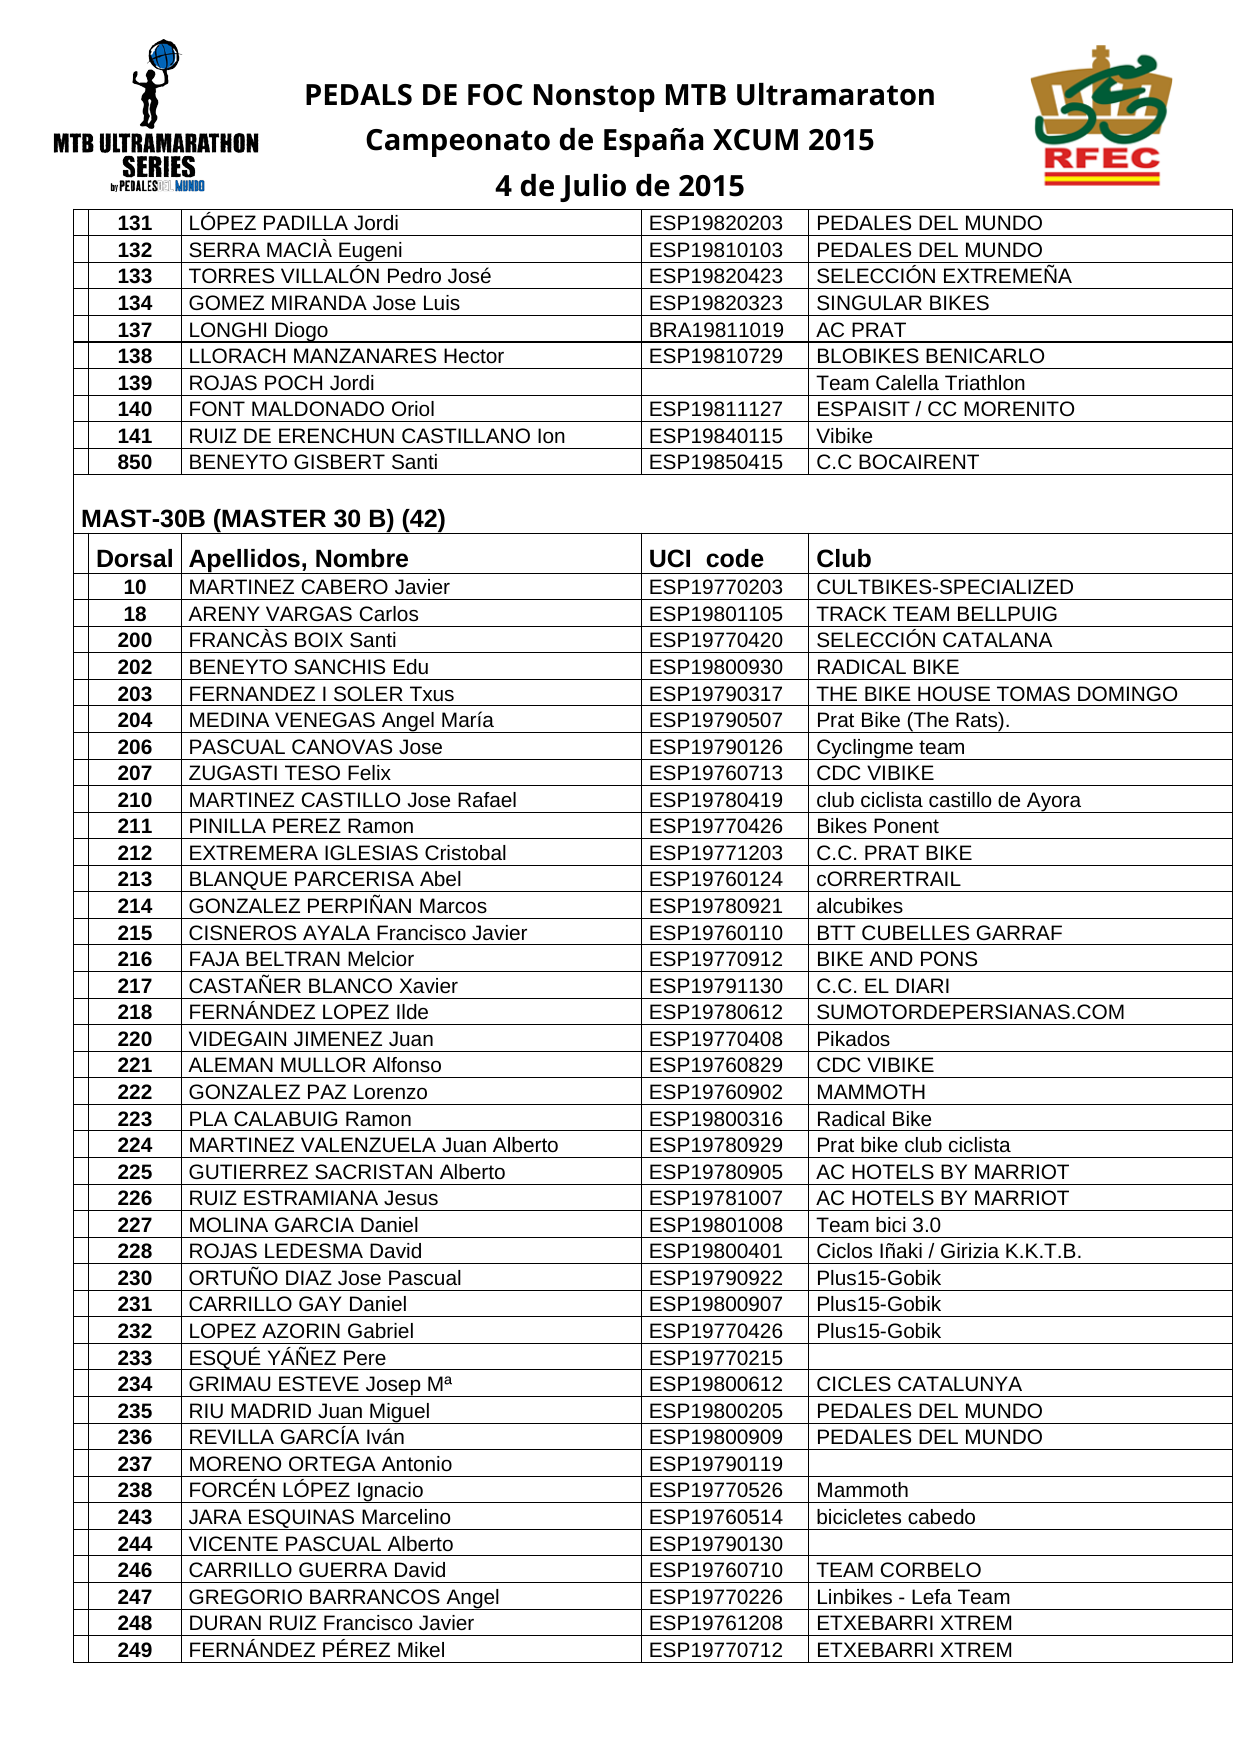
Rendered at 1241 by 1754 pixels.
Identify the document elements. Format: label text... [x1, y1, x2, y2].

table_cell 230 [89, 1264, 181, 1290]
table_cell ESP19781007 [642, 1185, 808, 1210]
table_cell BIKE AND PONS [809, 945, 1232, 971]
table_cell [74, 919, 88, 944]
table_cell ESQUÉ YÁÑEZ Pere [182, 1344, 641, 1369]
table_cell 249 [89, 1636, 181, 1662]
table_cell TEAM CORBELO [809, 1556, 1232, 1582]
table_cell 204 [89, 706, 181, 732]
picture [53, 39, 261, 192]
table_cell ESP19760110 [642, 919, 808, 944]
table_cell ESP19800401 [642, 1238, 808, 1263]
table_cell ALEMAN MULLOR Alfonso [182, 1052, 641, 1077]
table_cell [74, 396, 88, 421]
table_cell ESP19770526 [642, 1477, 808, 1502]
table_cell [74, 1397, 88, 1422]
table_cell 134 [89, 289, 181, 315]
table_cell ESP19850415 [642, 449, 808, 474]
table_cell PEDALES DEL MUNDO [809, 1424, 1232, 1449]
table_cell ESP19770912 [642, 945, 808, 971]
table_cell ESP19790317 [642, 680, 808, 705]
table_cell 140 [89, 396, 181, 421]
table_cell 200 [89, 627, 181, 652]
table_cell FAJA BELTRAN Melcior [182, 945, 641, 971]
table_cell C.C. PRAT BIKE [809, 839, 1232, 865]
table_cell C.C. EL DIARI [809, 972, 1232, 997]
table_cell RUIZ DE ERENCHUN CASTILLANO Ion [182, 422, 641, 448]
table_cell CARRILLO GAY Daniel [182, 1291, 641, 1316]
table_cell [74, 449, 88, 474]
table_cell PEDALES DEL MUNDO [809, 236, 1232, 262]
table_cell LÓPEZ PADILLA Jordi [182, 210, 641, 235]
table_cell 212 [89, 839, 181, 865]
table_cell TORRES VILLALÓN Pedro José [182, 263, 641, 288]
table_cell Mammoth [809, 1477, 1232, 1502]
table_cell alcubikes [809, 892, 1232, 918]
table_cell 131 [89, 210, 181, 235]
table_cell ESP19811127 [642, 396, 808, 421]
table_cell SERRA MACIÀ Eugeni [182, 236, 641, 262]
table_cell 850 [89, 449, 181, 474]
table_cell ESP19770203 [642, 574, 808, 599]
table_cell 235 [89, 1397, 181, 1422]
table_cell CDC VIBIKE [809, 1052, 1232, 1077]
picture [1030, 38, 1173, 199]
table_cell 243 [89, 1503, 181, 1529]
table_cell [74, 369, 88, 394]
table_cell LLORACH MANZANARES Hector [182, 343, 641, 368]
table_cell 139 [89, 369, 181, 394]
table_cell [74, 999, 88, 1024]
table_cell ESP19800612 [642, 1370, 808, 1396]
table_cell PEDALES DEL MUNDO [809, 210, 1232, 235]
table_cell FERNANDEZ I SOLER Txus [182, 680, 641, 705]
table_cell FRANCÀS BOIX Santi [182, 627, 641, 652]
table_cell ESP19760710 [642, 1556, 808, 1582]
table_cell Linbikes - Lefa Team [809, 1583, 1232, 1608]
table_cell 133 [89, 263, 181, 288]
table_cell [74, 1370, 88, 1396]
table_cell BTT CUBELLES GARRAF [809, 919, 1232, 944]
table_cell [74, 289, 88, 315]
table_cell Prat bike club ciclista [809, 1131, 1232, 1157]
table_cell 237 [89, 1450, 181, 1476]
table_cell MARTINEZ VALENZUELA Juan Alberto [182, 1131, 641, 1157]
table_cell [74, 600, 88, 626]
table_cell [74, 1078, 88, 1104]
table_cell 220 [89, 1025, 181, 1051]
table_cell 137 [89, 316, 181, 341]
table_cell Prat Bike (The Rats). [809, 706, 1232, 732]
table_cell ESP19770226 [642, 1583, 808, 1608]
table_cell RIU MADRID Juan Miguel [182, 1397, 641, 1422]
table_cell 225 [89, 1158, 181, 1183]
table_cell 132 [89, 236, 181, 262]
table_cell MOLINA GARCIA Daniel [182, 1211, 641, 1237]
table_cell Radical Bike [809, 1105, 1232, 1130]
table_cell 214 [89, 892, 181, 918]
table_cell ARENY VARGAS Carlos [182, 600, 641, 626]
table_cell [74, 1556, 88, 1582]
table_cell 10 [89, 574, 181, 599]
table_cell [809, 1450, 1232, 1476]
table_cell Plus15-Gobik [809, 1317, 1232, 1343]
table_cell CISNEROS AYALA Francisco Javier [182, 919, 641, 944]
table_cell bicicletes cabedo [809, 1503, 1232, 1529]
table_cell club ciclista castillo de Ayora [809, 786, 1232, 812]
table_cell 213 [89, 866, 181, 891]
table_cell ESP19790126 [642, 733, 808, 758]
table_cell ESP19790119 [642, 1450, 808, 1476]
table_cell VICENTE PASCUAL Alberto [182, 1530, 641, 1555]
table_cell C.C BOCAIRENT [809, 449, 1232, 474]
table_cell Cyclingme team [809, 733, 1232, 758]
table_cell BENEYTO SANCHIS Edu [182, 653, 641, 679]
table_cell PINILLA PEREZ Ramon [182, 813, 641, 838]
table_cell ESP19770408 [642, 1025, 808, 1051]
table_cell ESP19760124 [642, 866, 808, 891]
table_cell 218 [89, 999, 181, 1024]
table_cell [809, 1344, 1232, 1369]
table_cell [74, 1583, 88, 1608]
table_cell cORRERTRAIL [809, 866, 1232, 891]
table_cell [74, 945, 88, 971]
table_cell 246 [89, 1556, 181, 1582]
table_cell ROJAS POCH Jordi [182, 369, 641, 394]
table_cell 206 [89, 733, 181, 758]
table_cell ESP19780929 [642, 1131, 808, 1157]
table_cell MARTINEZ CABERO Javier [182, 574, 641, 599]
table_cell UCI code [642, 534, 808, 572]
table_cell [74, 1530, 88, 1555]
table_cell [74, 1291, 88, 1316]
table_cell 138 [89, 343, 181, 368]
table_cell [642, 369, 808, 394]
table_cell [74, 1424, 88, 1449]
table_cell 234 [89, 1370, 181, 1396]
table_cell 221 [89, 1052, 181, 1077]
table_cell Team bici 3.0 [809, 1211, 1232, 1237]
table_cell 211 [89, 813, 181, 838]
table_cell Vibike [809, 422, 1232, 448]
table_cell Apellidos, Nombre [182, 534, 641, 572]
table_cell 210 [89, 786, 181, 812]
table_cell ESP19790130 [642, 1530, 808, 1555]
table_cell VIDEGAIN JIMENEZ Juan [182, 1025, 641, 1051]
table_cell SELECCIÓN EXTREMEÑA [809, 263, 1232, 288]
table_cell ESP19801105 [642, 600, 808, 626]
table_cell ESP19770712 [642, 1636, 808, 1662]
table_cell [74, 1503, 88, 1529]
table_cell 238 [89, 1477, 181, 1502]
table_cell ESP19810729 [642, 343, 808, 368]
table_cell [74, 839, 88, 865]
table_cell PLA CALABUIG Ramon [182, 1105, 641, 1130]
table_cell ESP19760829 [642, 1052, 808, 1077]
table_cell GUTIERREZ SACRISTAN Alberto [182, 1158, 641, 1183]
table_cell [74, 1105, 88, 1130]
table_cell [74, 316, 88, 341]
table_cell [74, 1185, 88, 1210]
table_cell [74, 1238, 88, 1263]
table_cell ESP19780905 [642, 1158, 808, 1183]
table_cell CASTAÑER BLANCO Xavier [182, 972, 641, 997]
table_cell MEDINA VENEGAS Angel María [182, 706, 641, 732]
table_cell ESP19800930 [642, 653, 808, 679]
table_cell AC HOTELS BY MARRIOT [809, 1185, 1232, 1210]
table_cell GRIMAU ESTEVE Josep Mª [182, 1370, 641, 1396]
table_cell REVILLA GARCÍA Iván [182, 1424, 641, 1449]
table_cell ESP19771203 [642, 839, 808, 865]
table_cell ORTUÑO DIAZ Jose Pascual [182, 1264, 641, 1290]
table_cell PEDALES DEL MUNDO [809, 1397, 1232, 1422]
table_cell GONZALEZ PAZ Lorenzo [182, 1078, 641, 1104]
table_cell LONGHI Diogo [182, 316, 641, 341]
table_cell 226 [89, 1185, 181, 1210]
table_cell [74, 1317, 88, 1343]
table_cell ESP19820203 [642, 210, 808, 235]
table_cell BLOBIKES BENICARLO [809, 343, 1232, 368]
table_cell Team Calella Triathlon [809, 369, 1232, 394]
table_cell AC HOTELS BY MARRIOT [809, 1158, 1232, 1183]
table_cell ESPAISIT / CC MORENITO [809, 396, 1232, 421]
table_cell BENEYTO GISBERT Santi [182, 449, 641, 474]
table_cell [74, 1158, 88, 1183]
table_cell FORCÉN LÓPEZ Ignacio [182, 1477, 641, 1502]
table_cell GREGORIO BARRANCOS Angel [182, 1583, 641, 1608]
table_cell 217 [89, 972, 181, 997]
table_cell [74, 210, 88, 235]
table_cell 248 [89, 1610, 181, 1635]
table_cell MAMMOTH [809, 1078, 1232, 1104]
table_cell SINGULAR BIKES [809, 289, 1232, 315]
table_cell [74, 892, 88, 918]
table_cell 141 [89, 422, 181, 448]
table_cell 228 [89, 1238, 181, 1263]
table_cell MARTINEZ CASTILLO Jose Rafael [182, 786, 641, 812]
table_cell ESP19800316 [642, 1105, 808, 1130]
table_cell [74, 680, 88, 705]
table_cell ESP19760902 [642, 1078, 808, 1104]
table_cell Dorsal [89, 534, 181, 572]
table_cell 232 [89, 1317, 181, 1343]
table_cell ESP19761208 [642, 1610, 808, 1635]
table_cell GOMEZ MIRANDA Jose Luis [182, 289, 641, 315]
table_cell [74, 1025, 88, 1051]
table_cell [74, 1610, 88, 1635]
table_cell Plus15-Gobik [809, 1264, 1232, 1290]
table_cell 202 [89, 653, 181, 679]
table_cell ESP19800205 [642, 1397, 808, 1422]
table_cell [74, 1264, 88, 1290]
table_cell 227 [89, 1211, 181, 1237]
table_cell ESP19810103 [642, 236, 808, 262]
table_cell ZUGASTI TESO Felix [182, 760, 641, 785]
table_cell ESP19840115 [642, 422, 808, 448]
table_cell SUMOTORDEPERSIANAS.COM [809, 999, 1232, 1024]
table_cell ESP19770420 [642, 627, 808, 652]
table_cell SELECCIÓN CATALANA [809, 627, 1232, 652]
table_cell ESP19760713 [642, 760, 808, 785]
table_cell CICLES CATALUNYA [809, 1370, 1232, 1396]
table_cell ESP19780921 [642, 892, 808, 918]
table_cell TRACK TEAM BELLPUIG [809, 600, 1232, 626]
table_cell ETXEBARRI XTREM [809, 1610, 1232, 1635]
table_cell 215 [89, 919, 181, 944]
table_cell 236 [89, 1424, 181, 1449]
table_cell [74, 1636, 88, 1662]
table_cell 231 [89, 1291, 181, 1316]
table_cell [74, 1477, 88, 1502]
table_cell [74, 813, 88, 838]
table_cell ESP19770426 [642, 813, 808, 838]
table_cell [74, 1052, 88, 1077]
table_cell [74, 627, 88, 652]
table_cell CULTBIKES-SPECIALIZED [809, 574, 1232, 599]
table_cell [74, 1131, 88, 1157]
table_cell 18 [89, 600, 181, 626]
table_cell [74, 1344, 88, 1369]
table_cell GONZALEZ PERPIÑAN Marcos [182, 892, 641, 918]
table_cell ESP19780612 [642, 999, 808, 1024]
table_cell 207 [89, 760, 181, 785]
table_cell LOPEZ AZORIN Gabriel [182, 1317, 641, 1343]
table_cell 216 [89, 945, 181, 971]
table_cell ESP19770426 [642, 1317, 808, 1343]
table_cell [74, 653, 88, 679]
table_cell ESP19790922 [642, 1264, 808, 1290]
table_cell RUIZ ESTRAMIANA Jesus [182, 1185, 641, 1210]
table_cell [74, 422, 88, 448]
table_cell ROJAS LEDESMA David [182, 1238, 641, 1263]
table_cell MAST-30B (MASTER 30 B) (42) [74, 475, 1232, 533]
table_cell FERNÁNDEZ LOPEZ Ilde [182, 999, 641, 1024]
table_cell [809, 1530, 1232, 1555]
table_cell ESP19770215 [642, 1344, 808, 1369]
table_cell [74, 760, 88, 785]
table_cell BLANQUE PARCERISA Abel [182, 866, 641, 891]
table_cell [74, 706, 88, 732]
table_cell CDC VIBIKE [809, 760, 1232, 785]
table_cell EXTREMERA IGLESIAS Cristobal [182, 839, 641, 865]
table_cell ESP19780419 [642, 786, 808, 812]
table_cell 224 [89, 1131, 181, 1157]
table_cell Bikes Ponent [809, 813, 1232, 838]
table_cell [74, 534, 88, 572]
table_cell ESP19820323 [642, 289, 808, 315]
table_cell 222 [89, 1078, 181, 1104]
table_cell [74, 1450, 88, 1476]
table_cell [74, 263, 88, 288]
table_cell 244 [89, 1530, 181, 1555]
table_cell ETXEBARRI XTREM [809, 1636, 1232, 1662]
table_cell ESP19820423 [642, 263, 808, 288]
table_cell 233 [89, 1344, 181, 1369]
table_cell FONT MALDONADO Oriol [182, 396, 641, 421]
table_cell [74, 343, 88, 368]
table_cell JARA ESQUINAS Marcelino [182, 1503, 641, 1529]
table_cell [74, 236, 88, 262]
table_cell 203 [89, 680, 181, 705]
table_cell FERNÁNDEZ PÉREZ Mikel [182, 1636, 641, 1662]
table_cell PASCUAL CANOVAS Jose [182, 733, 641, 758]
table_cell [74, 972, 88, 997]
table_cell THE BIKE HOUSE TOMAS DOMINGO [809, 680, 1232, 705]
table_cell Plus15-Gobik [809, 1291, 1232, 1316]
table_cell CARRILLO GUERRA David [182, 1556, 641, 1582]
table_cell ESP19801008 [642, 1211, 808, 1237]
table_cell Club [809, 534, 1232, 572]
table_cell MORENO ORTEGA Antonio [182, 1450, 641, 1476]
table_cell RADICAL BIKE [809, 653, 1232, 679]
table_cell Pikados [809, 1025, 1232, 1051]
table_cell ESP19800909 [642, 1424, 808, 1449]
table_cell [74, 574, 88, 599]
table_cell 247 [89, 1583, 181, 1608]
table_cell ESP19790507 [642, 706, 808, 732]
table_cell 223 [89, 1105, 181, 1130]
table_cell [74, 1211, 88, 1237]
table_cell [74, 733, 88, 758]
table_cell BRA19811019 [642, 316, 808, 341]
table_cell [74, 866, 88, 891]
table_cell AC PRAT [809, 316, 1232, 341]
table_cell [74, 786, 88, 812]
table_cell ESP19760514 [642, 1503, 808, 1529]
table_cell Ciclos Iñaki / Girizia K.K.T.B. [809, 1238, 1232, 1263]
table_cell DURAN RUIZ Francisco Javier [182, 1610, 641, 1635]
table_cell ESP19800907 [642, 1291, 808, 1316]
table_cell ESP19791130 [642, 972, 808, 997]
